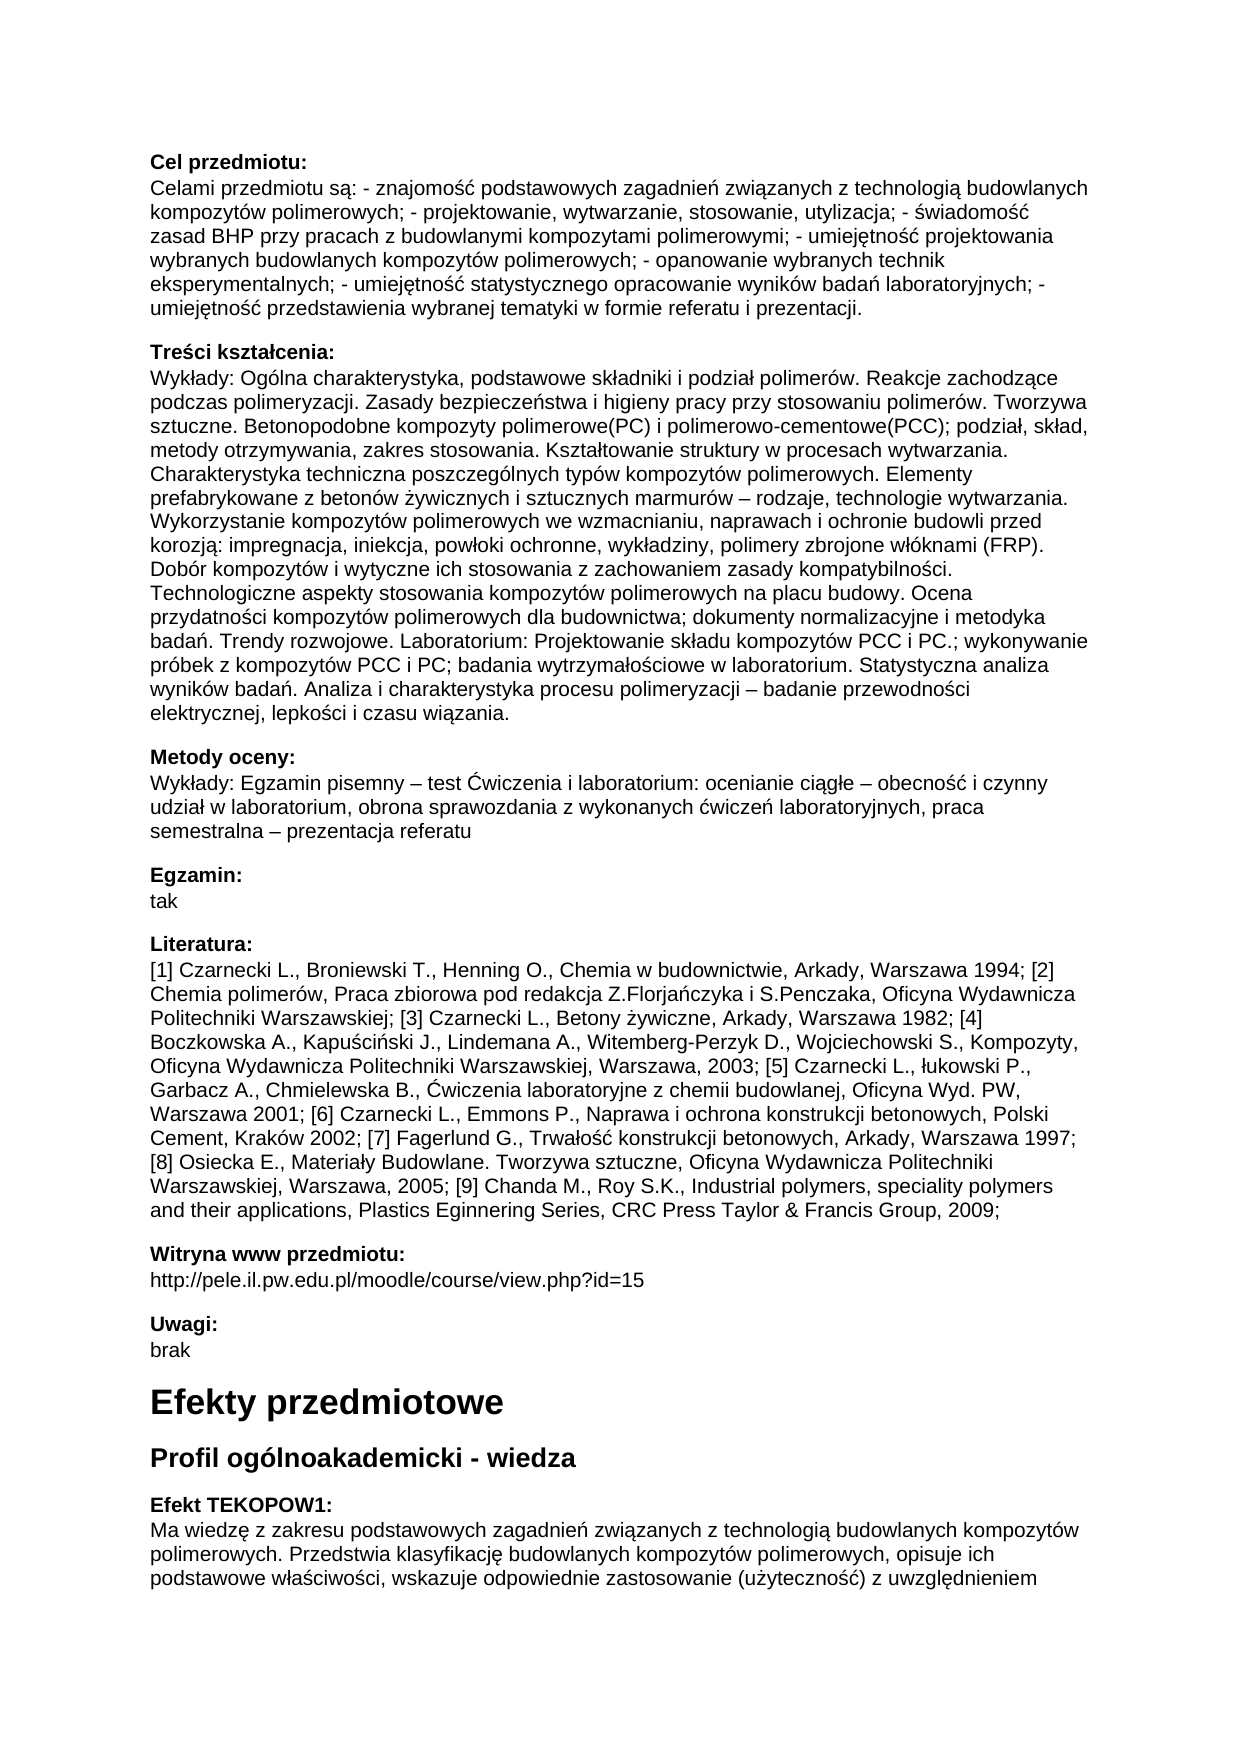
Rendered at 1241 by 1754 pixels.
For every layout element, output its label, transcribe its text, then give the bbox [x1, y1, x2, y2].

text Wykłady: Ogólna charakterystyka, podstawowe składniki i podział polimerów. Reakcje zachodzące podczas polimeryzacji. Zasady bezpieczeństwa i higieny pracy przy stosowaniu polimerów. Tworzywa sztuczne. Betonopodobne kompozyty polimerowe(PC) i polimerowo-cementowe(PCC); podział, skład, metody otrzymywania, zakres stosowania. Kształtowanie struktury w procesach wytwarzania. Charakterystyka techniczna poszczególnych typów kompozytów polimerowych. Elementy prefabrykowane z betonów żywicznych i sztucznych marmurów – rodzaje, technologie wytwarzania. Wykorzystanie kompozytów polimerowych we wzmacnianiu, naprawach i ochronie budowli przed korozją: impregnacja, iniekcja, powłoki ochronne, wykładziny, polimery zbrojone włóknami (FRP). Dobór kompozytów i wytyczne ich stosowania z zachowaniem zasady kompatybilności. Technologiczne aspekty stosowania kompozytów polimerowych na placu budowy. Ocena przydatności kompozytów polimerowych dla budownictwa; dokumenty normalizacyjne i metodyka badań. Trendy rozwojowe. Laboratorium: Projektowanie składu kompozytów PCC i PC.; wykonywanie próbek z kompozytów PCC i PC; badania wytrzymałościowe w laboratorium. Statystyczna analiza wyników badań. Analiza i charakterystyka procesu polimeryzacji – badanie przewodności elektrycznej, lepkości i czasu wiązania. [150, 366, 1090, 725]
text Uwagi: [150, 1311, 1090, 1335]
text Cel przedmiotu: [150, 150, 1090, 174]
text Wykłady: Egzamin pisemny – test Ćwiczenia i laboratorium: ocenianie ciągłe – obecność i czynny udział w laboratorium, obrona sprawozdania z wykonanych ćwiczeń laboratoryjnych, praca semestralna – prezentacja referatu [150, 771, 1090, 843]
text http://pele.il.pw.edu.pl/moodle/course/view.php?id=15 [150, 1268, 1090, 1292]
subtitle Profil ogólnoakademicki - wiedza [150, 1442, 1090, 1473]
text Efekt TEKOPOW1: [150, 1493, 1090, 1517]
text Literatura: [150, 932, 1090, 956]
text brak [150, 1337, 1090, 1361]
text Egzamin: [150, 862, 1090, 886]
text tak [150, 888, 1090, 912]
text Celami przedmiotu są: - znajomość podstawowych zagadnień związanych z technologią budowlanych kompozytów polimerowych; - projektowanie, wytwarzanie, stosowanie, utylizacja; - świadomość zasad BHP przy pracach z budowlanymi kompozytami polimerowymi; - umiejętność projektowania wybranych budowlanych kompozytów polimerowych; - opanowanie wybranych technik eksperymentalnych; - umiejętność statystycznego opracowanie wyników badań laboratoryjnych; - umiejętność przedstawienia wybranej tematyki w formie referatu i prezentacji. [150, 176, 1090, 320]
text [1] Czarnecki L., Broniewski T., Henning O., Chemia w budownictwie, Arkady, Warszawa 1994; [2] Chemia polimerów, Praca zbiorowa pod redakcja Z.Florjańczyka i S.Penczaka, Oficyna Wydawnicza Politechniki Warszawskiej; [3] Czarnecki L., Betony żywiczne, Arkady, Warszawa 1982; [4] Boczkowska A., Kapuściński J., Lindemana A., Witemberg-Perzyk D., Wojciechowski S., Kompozyty, Oficyna Wydawnicza Politechniki Warszawskiej, Warszawa, 2003; [5] Czarnecki L., łukowski P., Garbacz A., Chmielewska B., Ćwiczenia laboratoryjne z chemii budowlanej, Oficyna Wyd. PW, Warszawa 2001; [6] Czarnecki L., Emmons P., Naprawa i ochrona konstrukcji betonowych, Polski Cement, Kraków 2002; [7] Fagerlund G., Trwałość konstrukcji betonowych, Arkady, Warszawa 1997; [8] Osiecka E., Materiały Budowlane. Tworzywa sztuczne, Oficyna Wydawnicza Politechniki Warszawskiej, Warszawa, 2005; [9] Chanda M., Roy S.K., Industrial polymers, speciality polymers and their applications, Plastics Eginnering Series, CRC Press Taylor & Francis Group, 2009; [150, 958, 1090, 1222]
text Metody oceny: [150, 745, 1090, 769]
text Treści kształcenia: [150, 339, 1090, 363]
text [150, 1518, 1090, 1590]
text Witryna www przedmiotu: [150, 1242, 1090, 1266]
subtitle Efekty przedmiotowe [150, 1381, 1090, 1422]
